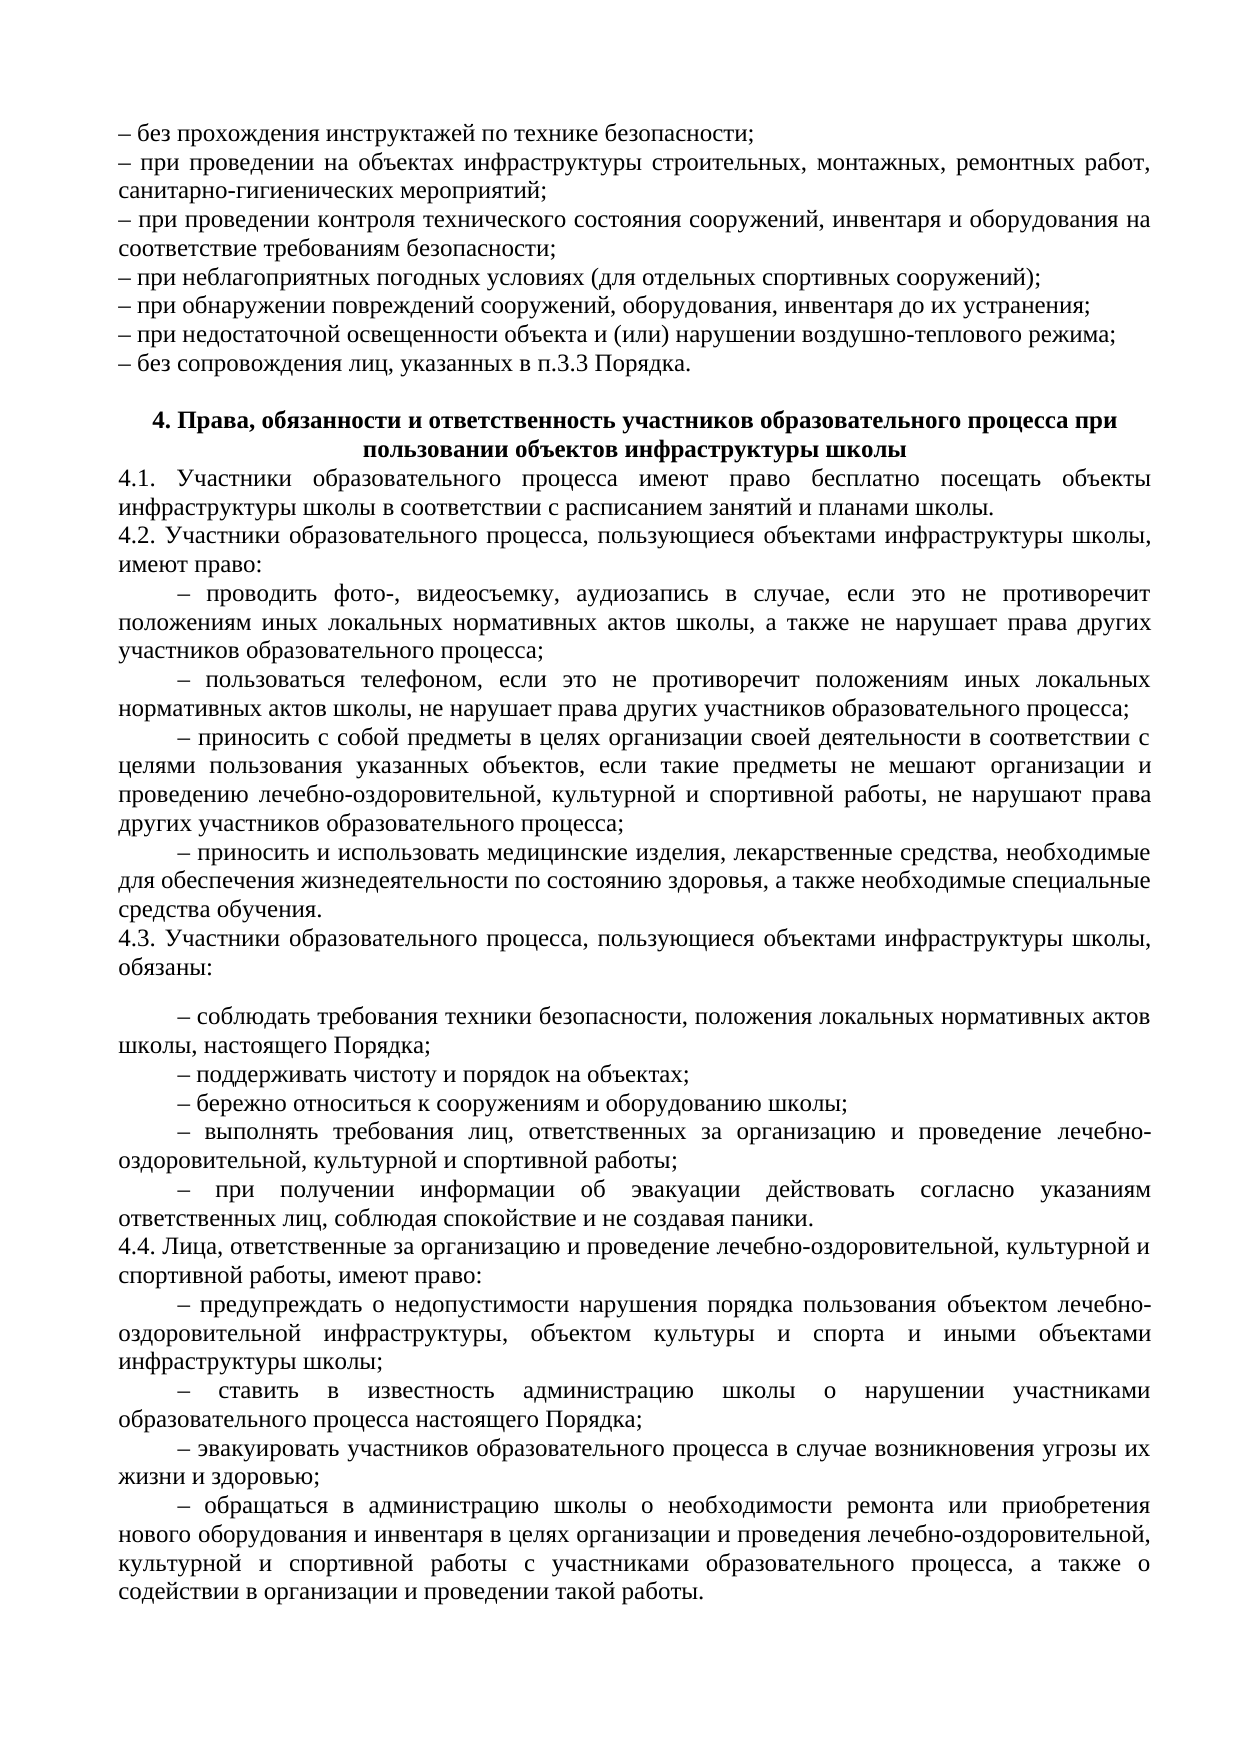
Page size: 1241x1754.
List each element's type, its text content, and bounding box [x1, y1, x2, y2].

list – ставить в известность администрацию школы о нарушении участниками образовательного процесса настоящего Порядка; [118, 1375, 1152, 1433]
list – соблюдать требования техники безопасности, положения локальных нормативных актов школы, настоящего Порядка; [118, 1001, 1152, 1059]
text 4.4. Лица, ответственные за организацию и проведение лечебно-оздоровительной, культурной и спортивной работы, имеют право: [118, 1231, 1152, 1289]
text 4.3. Участники образовательного процесса, пользующиеся объектами инфраструктуры школы, обязаны: [118, 923, 1152, 981]
list – эвакуировать участников образовательного процесса в случае возникновения угрозы их жизни и здоровью; [118, 1433, 1152, 1490]
text 4.1. Участники образовательного процесса имеют право бесплатно посещать объекты инфраструктуры школы в соответствии с расписанием занятий и планами школы. [118, 463, 1152, 521]
text – пользоваться телефоном, если это не противоречит положениям иных локальных нормативных актов школы, не нарушает права других участников образовательного процесса; [118, 664, 1152, 722]
list – предупреждать о недопустимости нарушения порядка пользования объектом лечебно-оздоровительной инфраструктуры, объектом культуры и спорта и иными объектами инфраструктуры школы; [118, 1289, 1152, 1375]
text – без прохождения инструктажей по технике безопасности; [118, 118, 1152, 147]
text – при обнаружении повреждений сооружений, оборудования, инвентаря до их устранения; [118, 291, 1152, 319]
text – при недостаточной освещенности объекта и (или) нарушении воздушно-теплового режима; [118, 319, 1152, 348]
text – при проведении контроля технического состояния сооружений, инвентаря и оборудования на соответствие требованиям безопасности; [118, 204, 1152, 262]
text – без сопровождения лиц, указанных в п.3.3 Порядка. [118, 348, 1152, 377]
list – бережно относиться к сооружениям и оборудованию школы; [118, 1088, 1152, 1116]
list – при получении информации об эвакуации действовать согласно указаниям ответственных лиц, соблюдая спокойствие и не создавая паники. [118, 1174, 1152, 1231]
text – при проведении на объектах инфраструктуры строительных, монтажных, ремонтных работ, санитарно-гигиенических мероприятий; [118, 147, 1152, 204]
text – при неблагоприятных погодных условиях (для отдельных спортивных сооружений); [118, 262, 1152, 291]
text 4. Права, обязанности и ответственность участников образовательного процесса при пользовании объектов инфраструктуры школы [118, 406, 1152, 463]
text – проводить фото-, видеосъемку, аудиозапись в случае, если это не противоречит положениям иных локальных нормативных актов школы, а также не нарушает права других участников образовательного процесса; [118, 578, 1152, 664]
list – обращаться в администрацию школы о необходимости ремонта или приобретения нового оборудования и инвентаря в целях организации и проведения лечебно-оздоровительной, культурной и спортивной работы с участниками образовательного процесса, а также о содействии в организации и проведении такой работы. [118, 1490, 1152, 1605]
list – поддерживать чистоту и порядок на объектах; [118, 1059, 1152, 1088]
list – выполнять требования лиц, ответственных за организацию и проведение лечебно-оздоровительной, культурной и спортивной работы; [118, 1116, 1152, 1174]
text 4.2. Участники образовательного процесса, пользующиеся объектами инфраструктуры школы, имеют право: [118, 521, 1152, 578]
text – приносить с собой предметы в целях организации своей деятельности в соответствии с целями пользования указанных объектов, если такие предметы не мешают организации и проведению лечебно-оздоровительной, культурной и спортивной работы, не нарушают права других участников образовательного процесса; [118, 722, 1152, 837]
text – приносить и использовать медицинские изделия, лекарственные средства, необходимые для обеспечения жизнедеятельности по состоянию здоровья, а также необходимые специальные средства обучения. [118, 837, 1152, 923]
